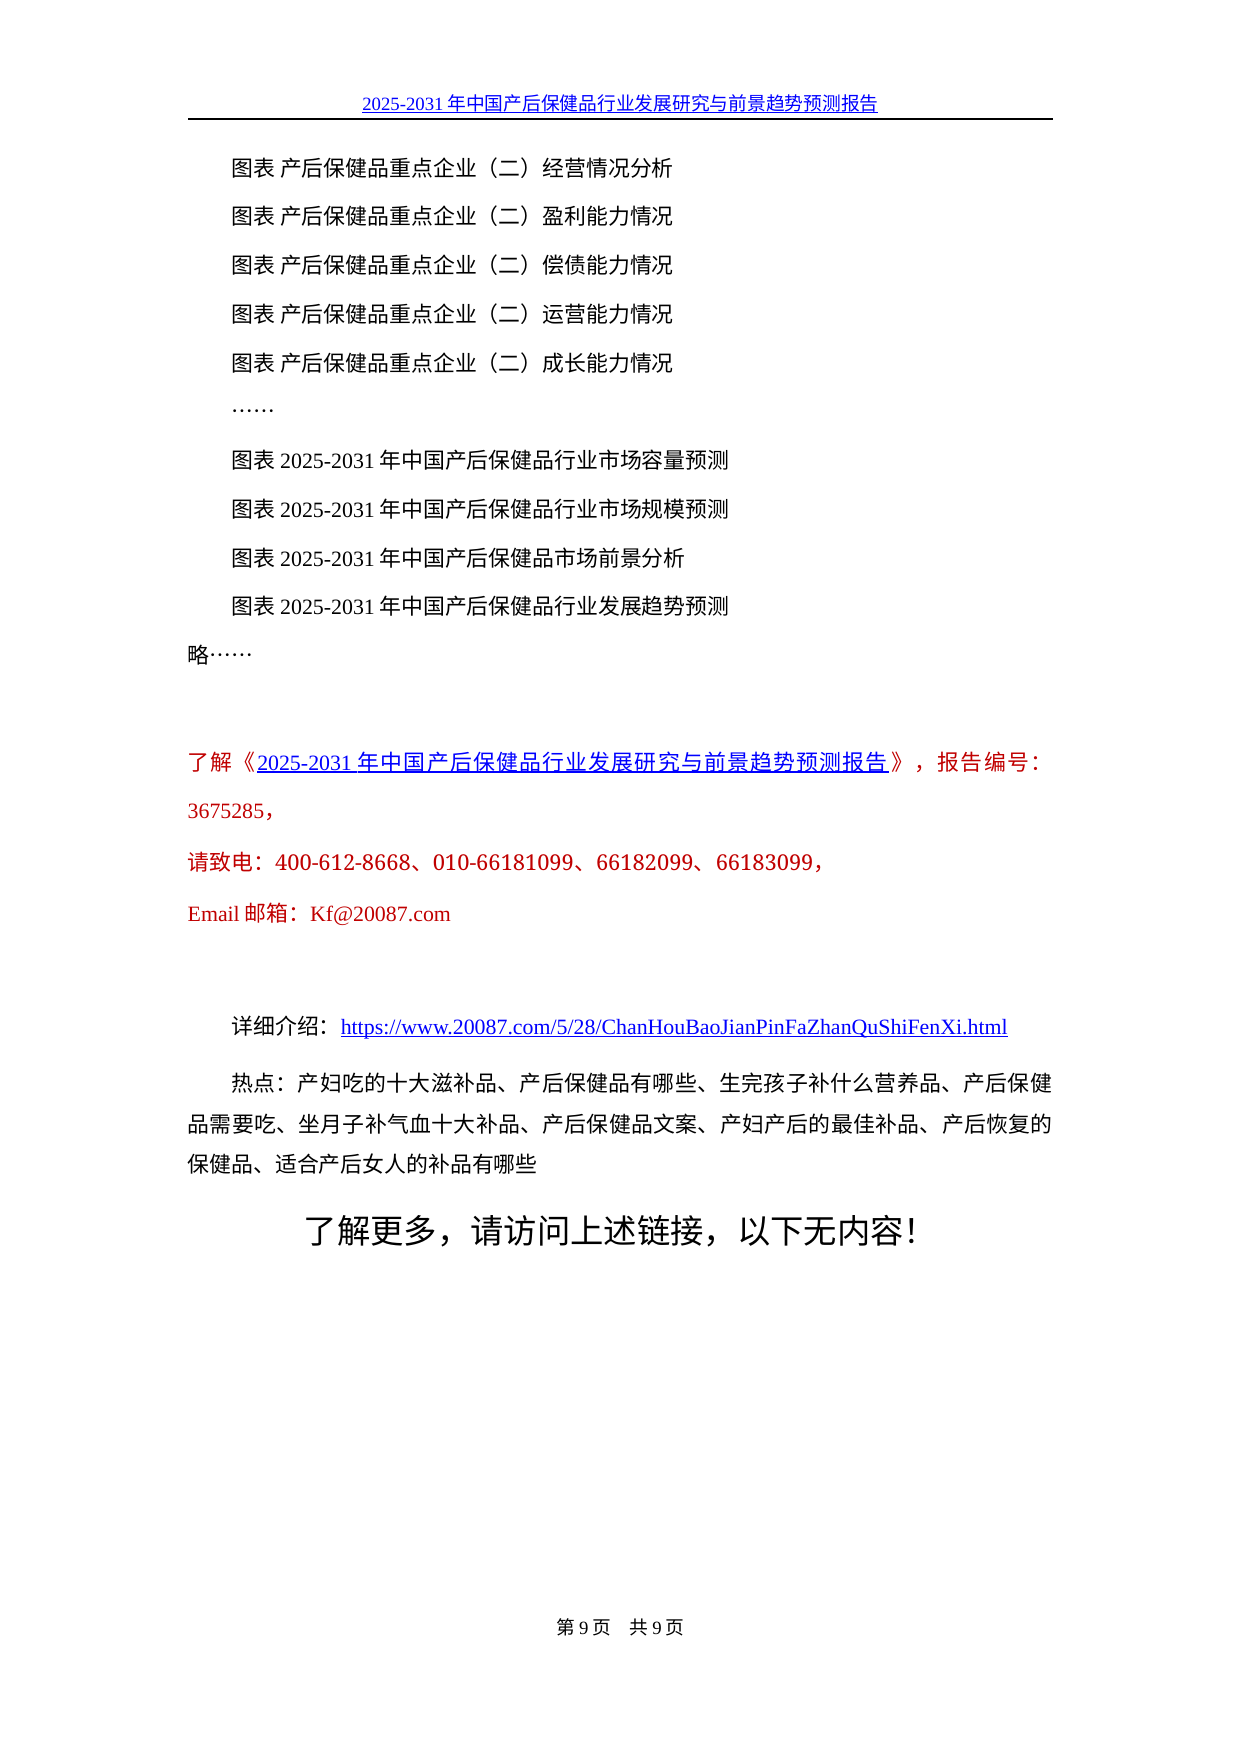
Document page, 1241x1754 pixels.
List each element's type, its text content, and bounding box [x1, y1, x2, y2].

text 详细介绍：https://www.20087.com/5/28/ChanHouBaoJianPinFaZhanQuShiFenXi.html [187, 1009, 1053, 1041]
text 了解《2025-2031年中国产后保健品行业发展研究与前景趋势预测报告》，报告编号：3675285， [187, 744, 1053, 825]
title 了解更多，请访问上述链接，以下无内容！ [187, 1197, 1053, 1262]
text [187, 150, 1053, 670]
text Email邮箱：Kf@20087.com [187, 896, 1053, 928]
text 热点：产妇吃的十大滋补品、产后保健品有哪些、生完孩子补什么营养品、产后保健品需要吃、坐月子补气血十大补品、产后保健品文案、产妇产后的最佳补品、产后恢复的保健品、适合产后女人的补品有哪些 [187, 1066, 1053, 1179]
text 请致电：400-612-8668、010-66181099、66182099、66183099， [187, 844, 1053, 877]
